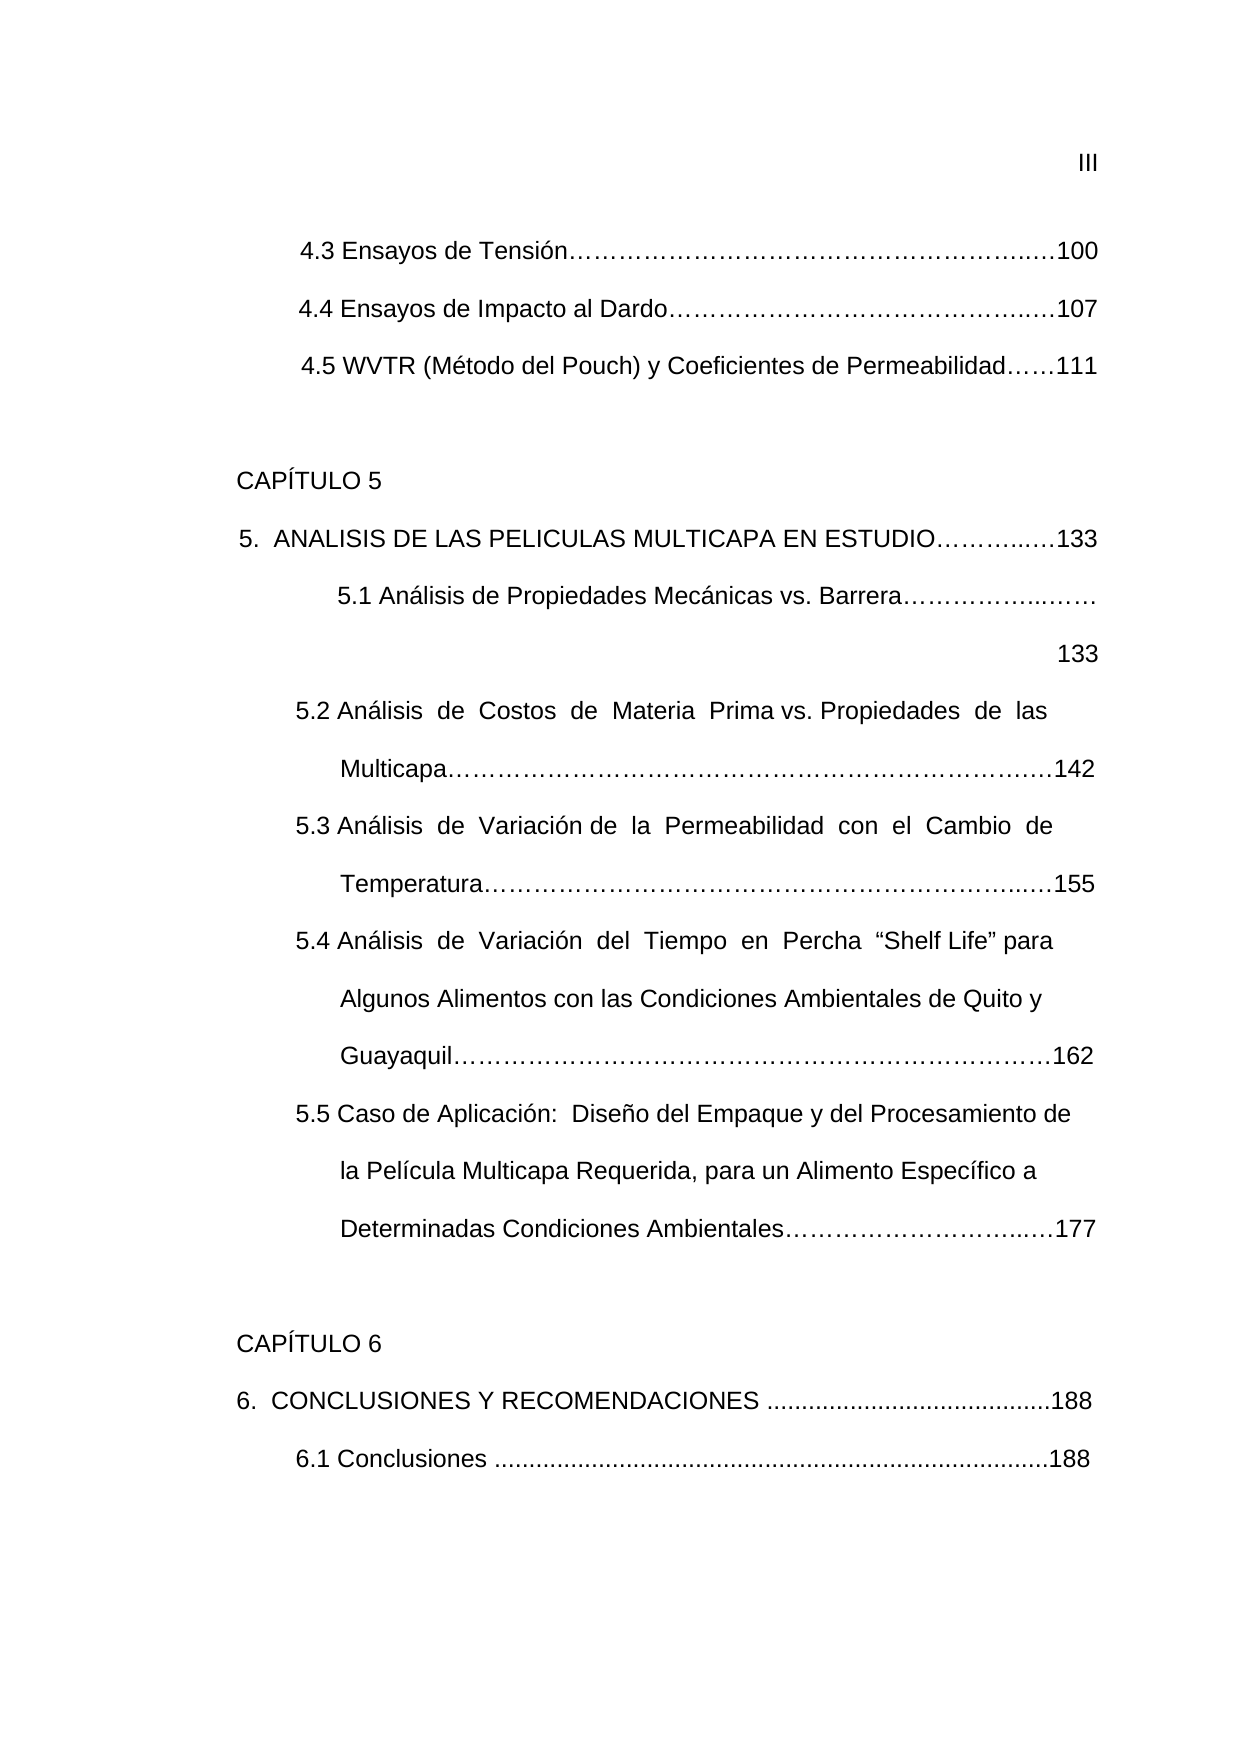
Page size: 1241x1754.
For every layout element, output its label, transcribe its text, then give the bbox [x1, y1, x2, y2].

text 5.2 Análisis de Costos de Materia Prima vs. Propiedades de las Multicapa…………………………………………………………….…142 [295, 696, 1098, 782]
text 4.4 Ensayos de Impacto al Dardo……………………………………..…107 [236, 294, 1098, 322]
text 4.3 Ensayos de Tensión………………………………………………..…100 [236, 236, 1098, 265]
text 6.1 Conclusiones ................................................................................188 [295, 1444, 1098, 1472]
text 5.1 Análisis de Propiedades Mecánicas vs. Barrera……………...……133 [236, 581, 1098, 667]
text CAPÍTULO 5 [236, 466, 1098, 495]
text 4.5 WVTR (Método del Pouch) y Coeficientes de Permeabilidad……111 [236, 351, 1098, 380]
text 6. CONCLUSIONES Y RECOMENDACIONES .........................................188 [236, 1386, 1098, 1415]
text 5.3 Análisis de Variación de con el Cambio de Temperatura………………………………………………………...…155 [295, 811, 1098, 897]
text 5. ANALISIS DE LAS PELICULAS MULTICAPA EN ESTUDIO………...…133 [236, 524, 1098, 552]
text CAPÍTULO 6 [236, 1329, 1098, 1357]
text 5.4 Análisis de Variación del Tiempo en Percha “Shelf Life” para Algunos Alimentos con las Condiciones Ambientales de Quito y Guayaquil………………………………………………………………162 [295, 926, 1098, 1070]
text 5.5 Caso de Aplicación: Diseño del Empaque y del Procesamiento de Requerida, para un Alimento Específico a Determinadas Condiciones Ambientales………………………...…177 [295, 1099, 1098, 1242]
